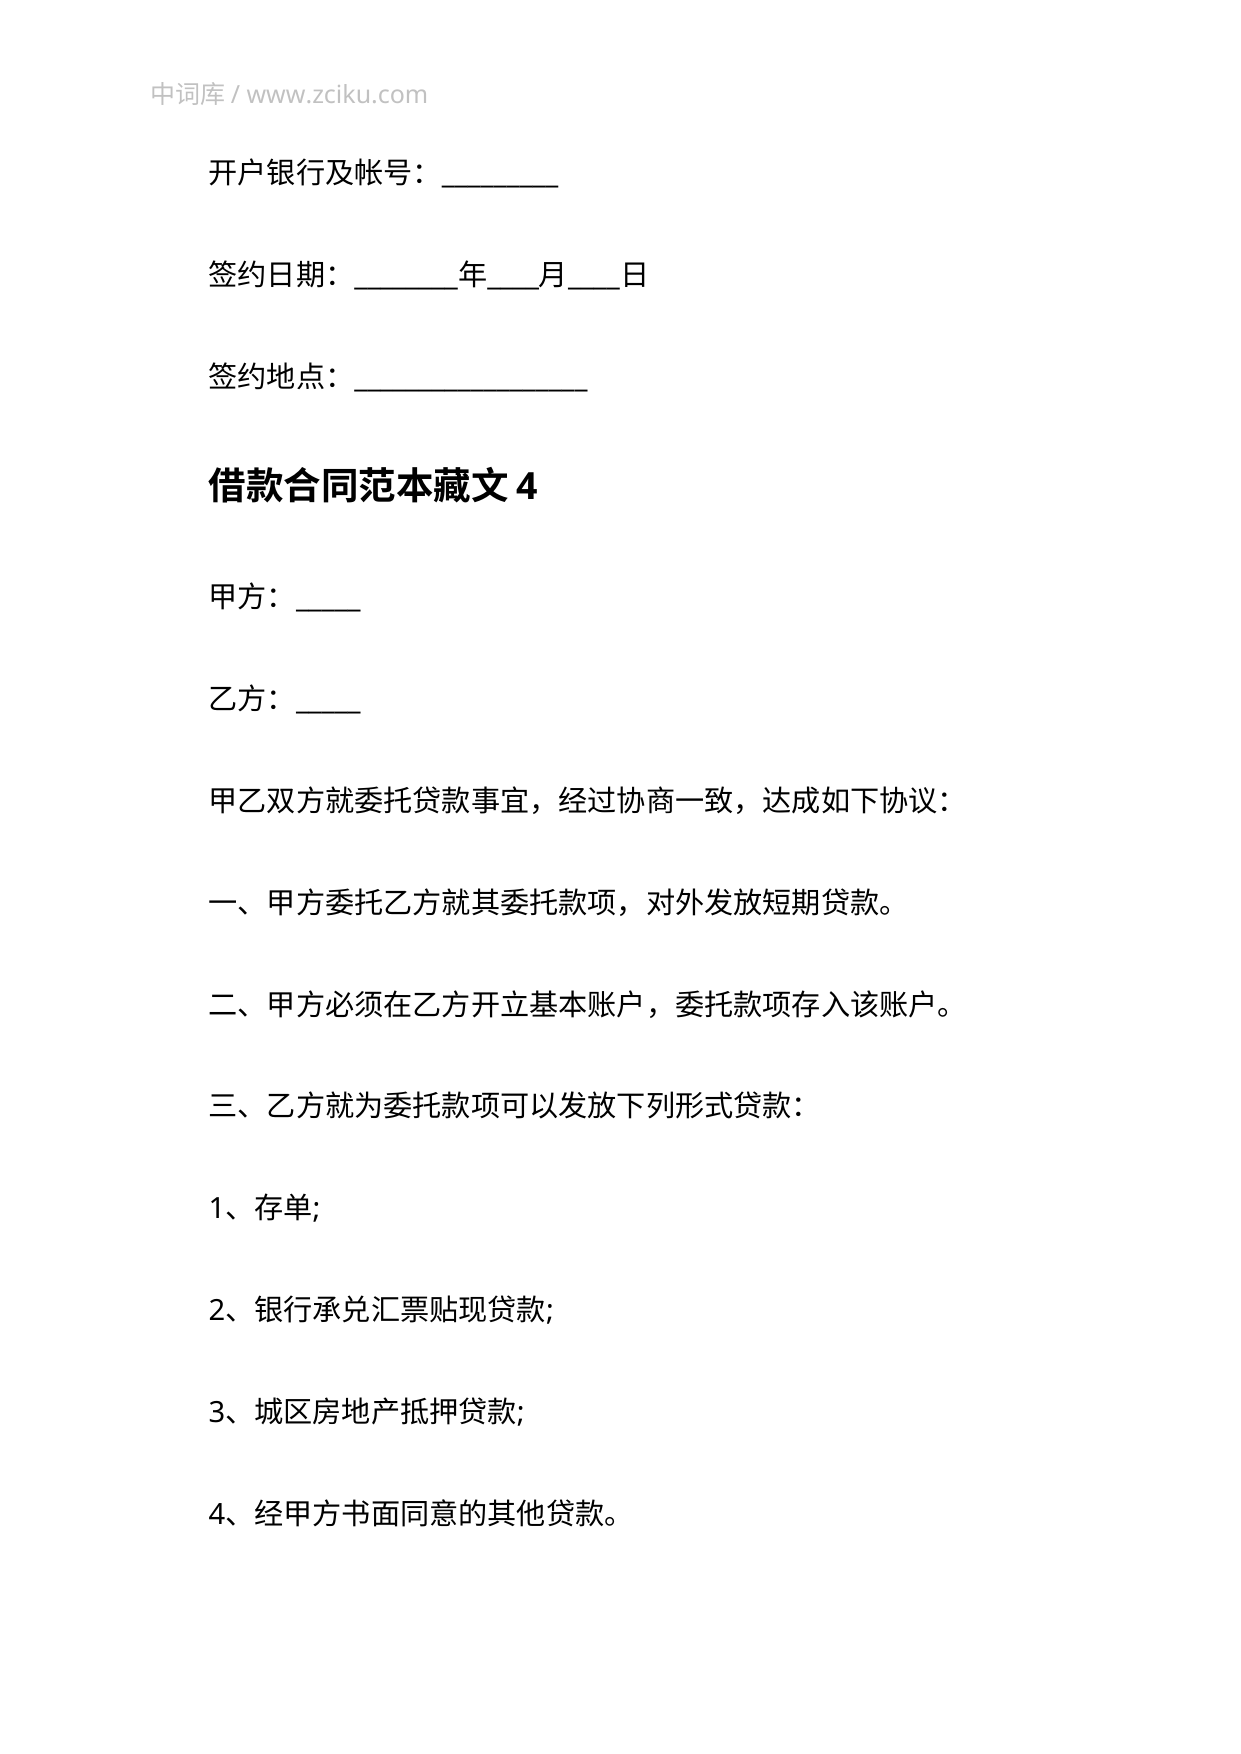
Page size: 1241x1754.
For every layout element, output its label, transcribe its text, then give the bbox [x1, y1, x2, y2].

text 三、乙方就为委托款项可以发放下列形式贷款： [150, 1083, 1090, 1125]
text 开户银行及帐号：_________ [150, 150, 1090, 192]
text 1、存单; [150, 1184, 1090, 1227]
text 4、经甲方书面同意的其他贷款。 [150, 1491, 1090, 1533]
text 3、城区房地产抵押贷款; [150, 1388, 1090, 1431]
text 借款合同范本藏文4 [150, 456, 1090, 510]
text 一、甲方委托乙方就其委托款项，对外发放短期贷款。 [150, 879, 1090, 922]
text 乙方：_____ [150, 676, 1090, 718]
text 二、甲方必须在乙方开立基本账户，委托款项存入该账户。 [150, 981, 1090, 1023]
text 2、银行承兑汇票贴现贷款; [150, 1287, 1090, 1329]
text 甲方：_____ [150, 573, 1090, 616]
text 签约地点：__________________ [150, 354, 1090, 396]
text 甲乙双方就委托贷款事宜，经过协商一致，达成如下协议： [150, 777, 1090, 820]
text 签约日期：________年____月____日 [150, 252, 1090, 294]
